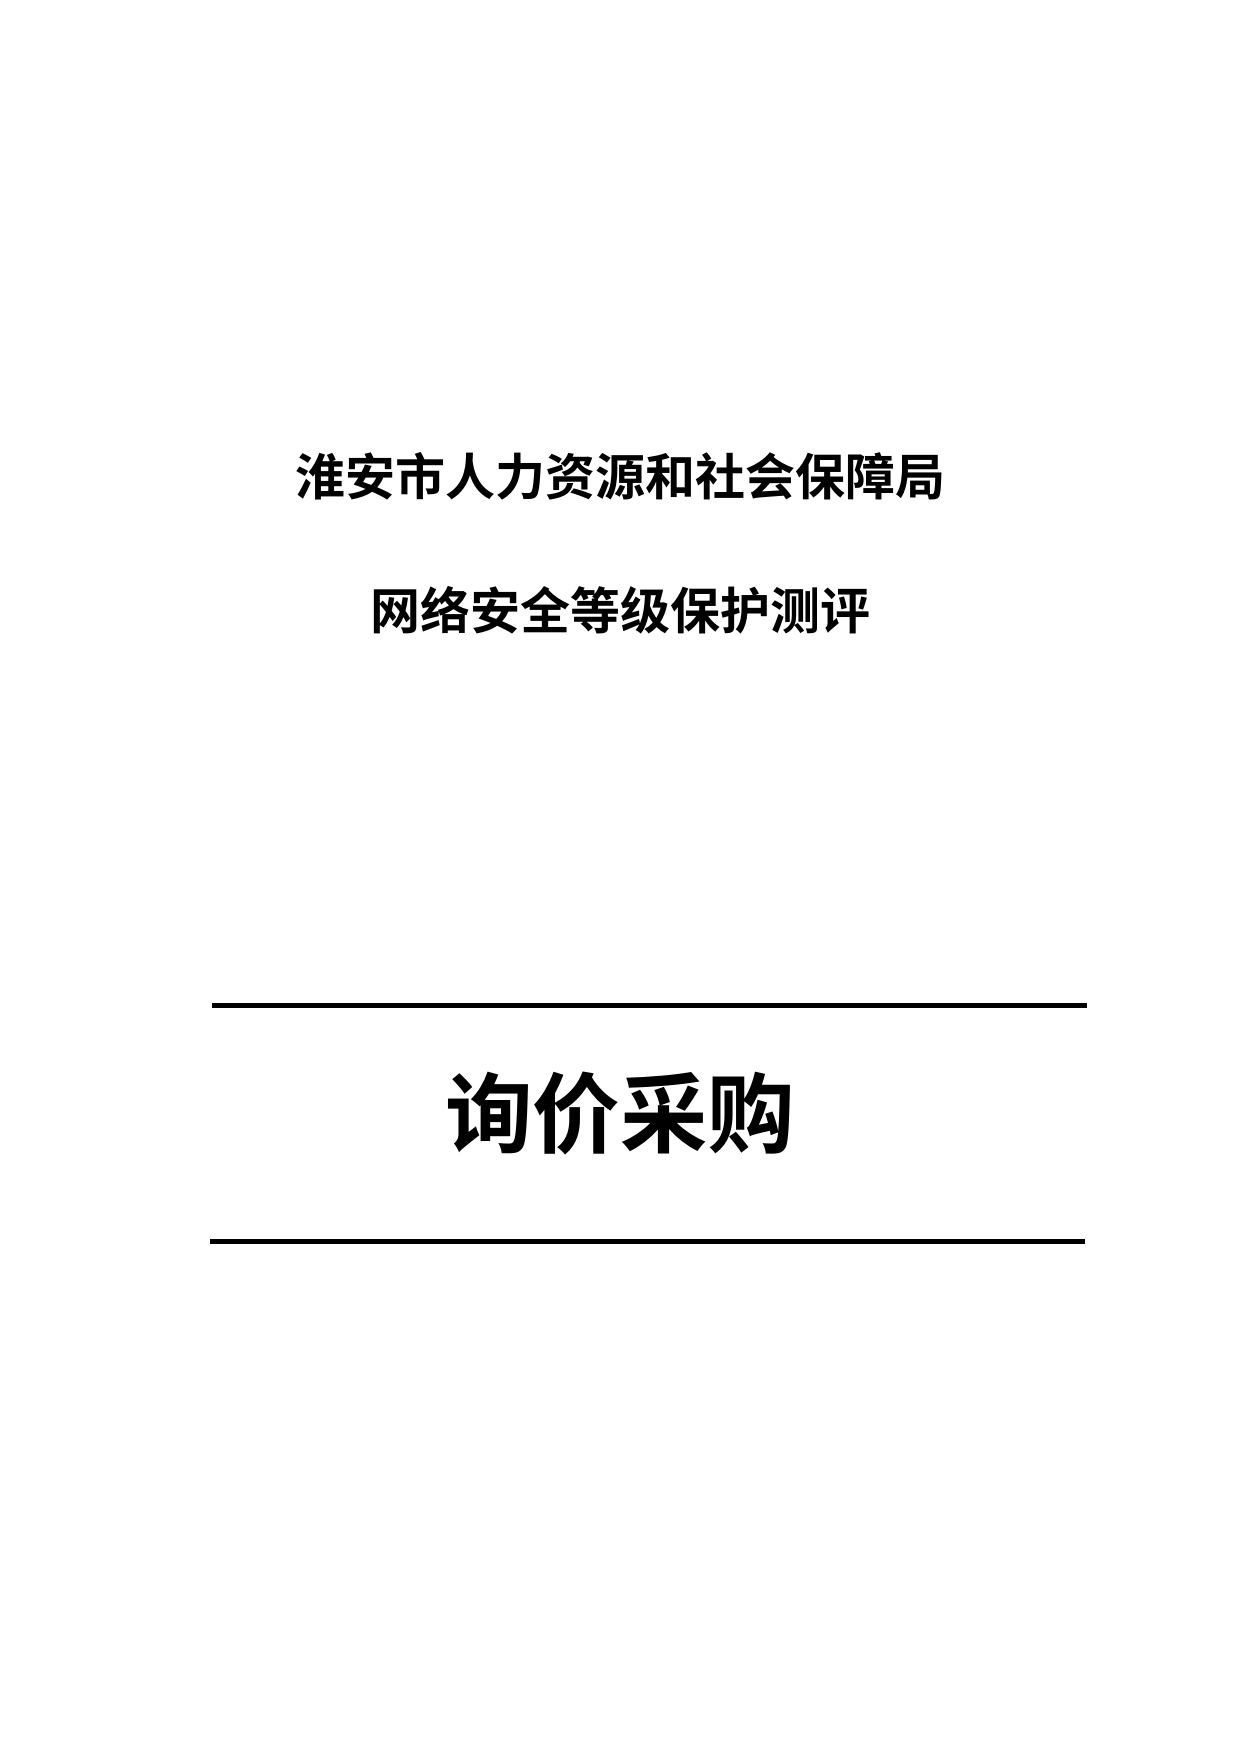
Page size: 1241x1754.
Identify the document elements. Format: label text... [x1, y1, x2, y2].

text 询价采购 [187, 1043, 1053, 1173]
text 网络安全等级保护测评 [187, 559, 1053, 656]
text 淮安市人力资源和社会保障局 [187, 425, 1053, 523]
